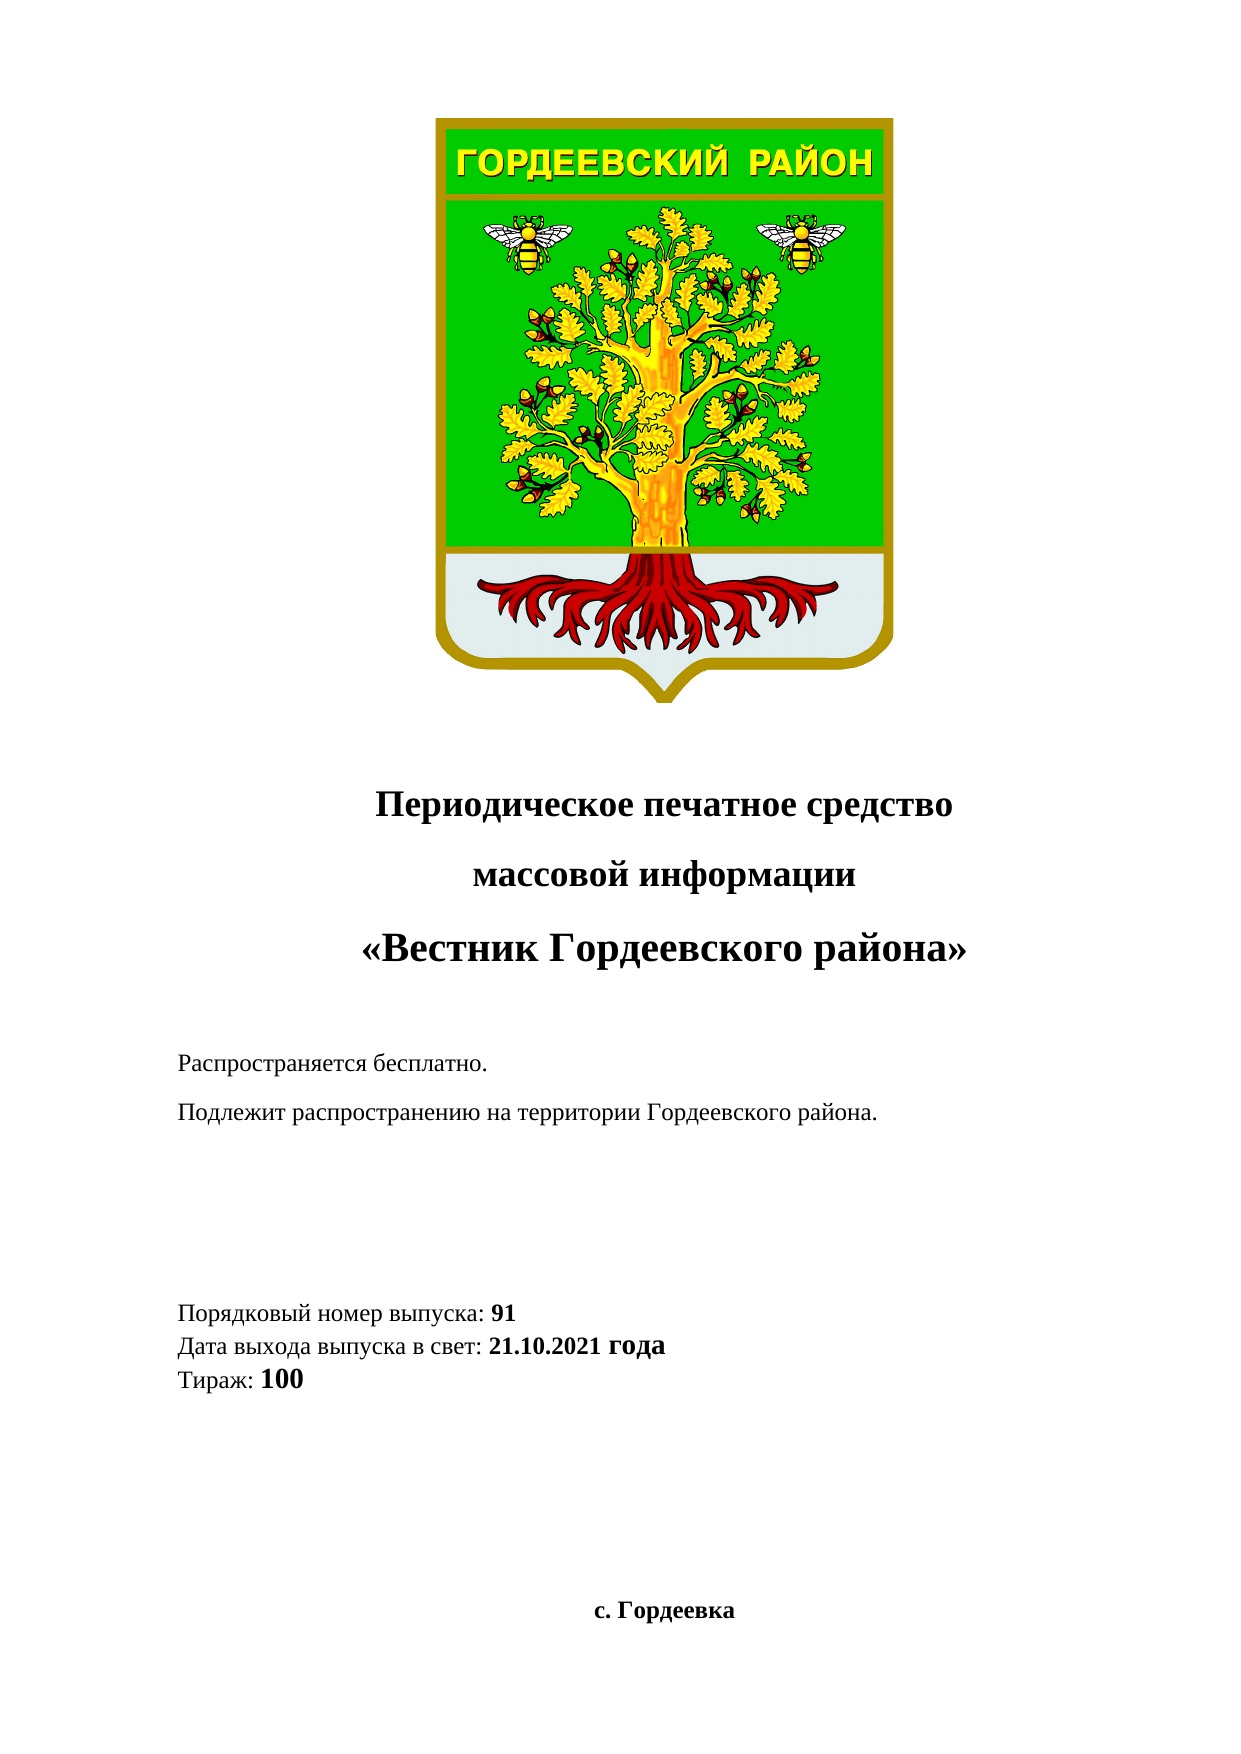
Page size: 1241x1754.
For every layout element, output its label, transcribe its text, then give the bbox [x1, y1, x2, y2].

text с. Гордеевка [177, 1596, 1152, 1624]
text Дата выхода выпуска в свет: 21.10.2021 года [177, 1327, 1152, 1361]
text Периодическое печатное средство [177, 781, 1152, 824]
text Порядковый номер выпуска: 91 [177, 1298, 1152, 1327]
text Распространяется бесплатно. [177, 1048, 1152, 1076]
text «Вестник Гордеевского района» [177, 922, 1152, 970]
picture [435, 118, 894, 703]
text Тираж: 100 [177, 1361, 1152, 1394]
text Подлежит распространению на территории Гордеевского района. [177, 1097, 1152, 1126]
text массовой информации [177, 852, 1152, 895]
